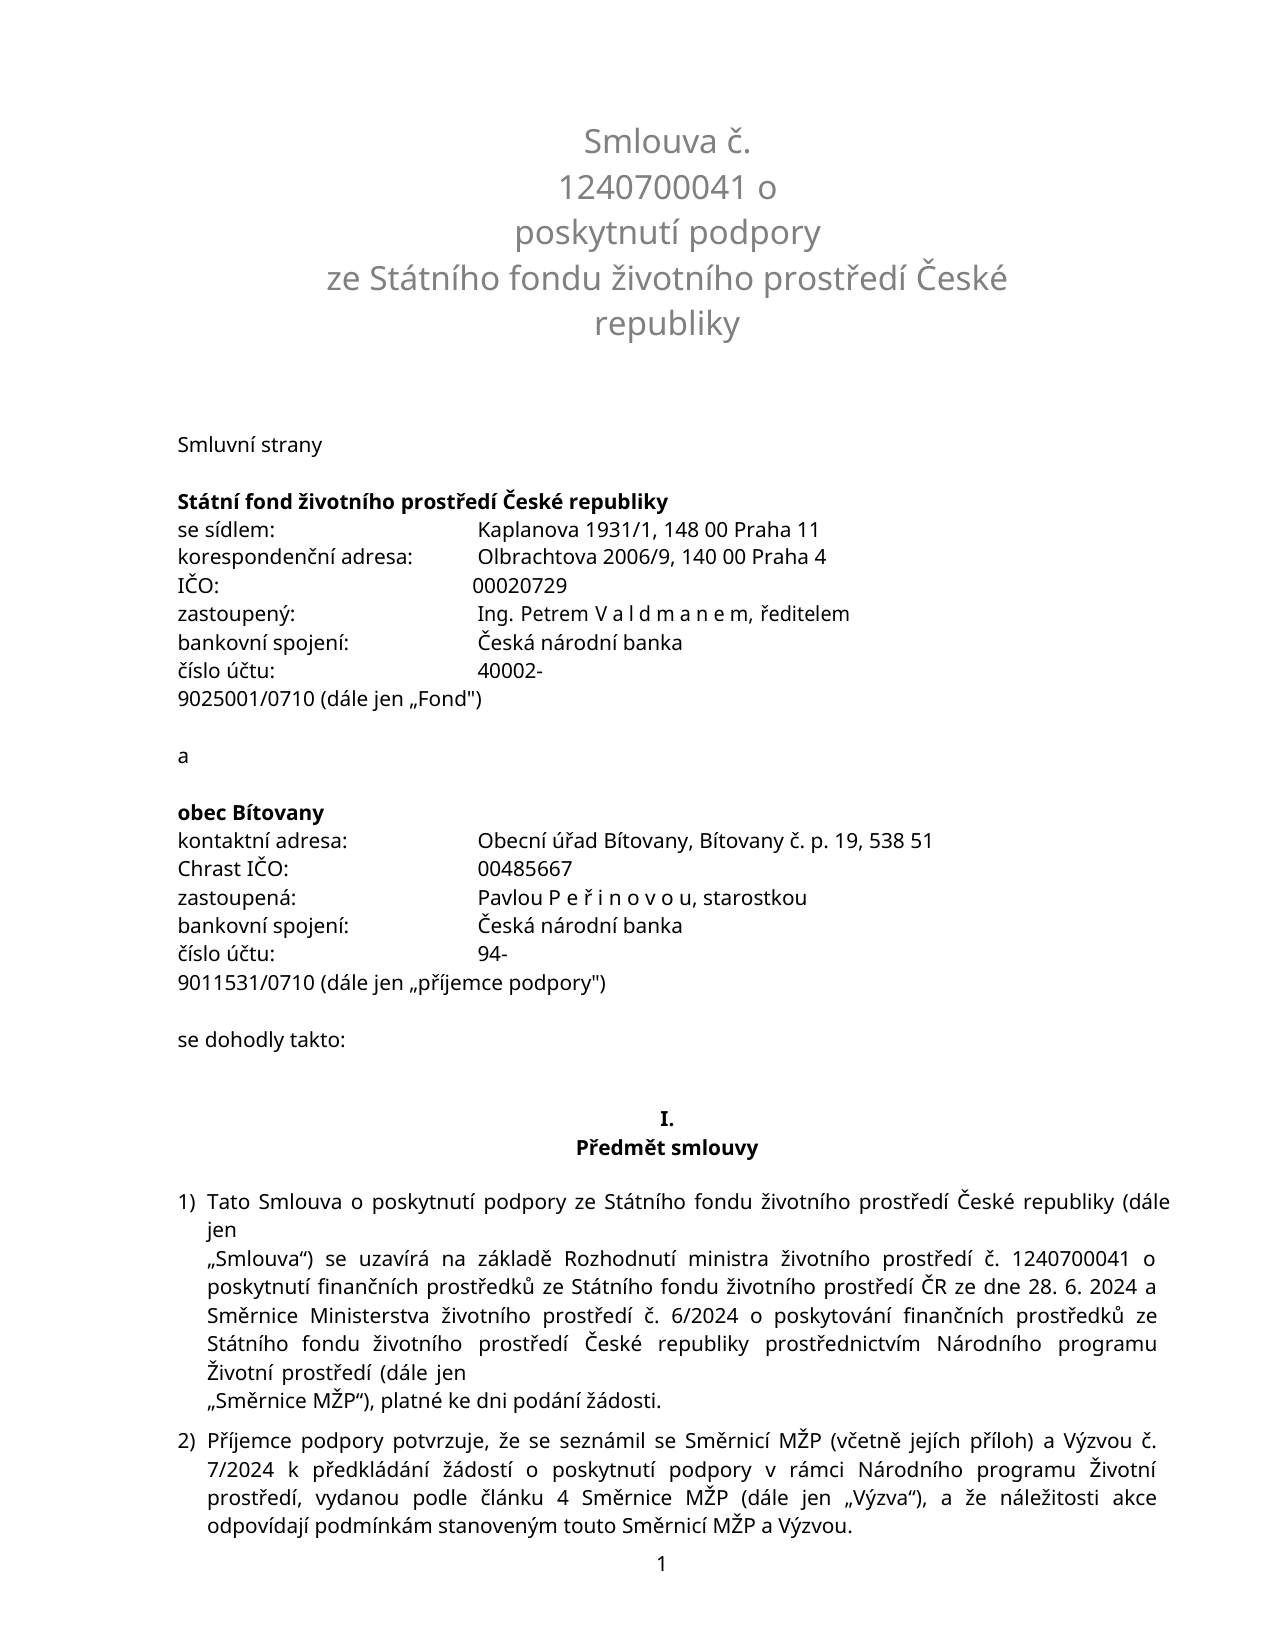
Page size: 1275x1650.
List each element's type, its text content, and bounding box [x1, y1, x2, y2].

text korespondenční adresa: Olbrachtova 2006/9, 140 00 Praha 4 [177, 542, 1171, 571]
list Příjemce podpory potvrzuje, že se seznámil se Směrnicí MŽP (včetně jejích příloh) a Výzvou č. 7/2024 k předkládání žádostí o poskytnutí podpory v rámci Národního programu Životní prostředí, vydanou podle článku 4 Směrnice MŽP (dále jen „Výzva“), a že náležitosti akce odpovídají podmínkám stanoveným touto Směrnicí MŽP a Výzvou. [177, 1426, 1157, 1540]
list Tato Smlouva o poskytnutí podpory ze Státního fondu životního prostředí České republiky (dále jen [177, 1187, 1171, 1244]
text číslo účtu: 94-9011531/0710 (dále jen „příjemce podpory") [177, 939, 640, 996]
text číslo účtu: 40002-9025001/0710 (dále jen „Fond") [177, 657, 674, 712]
text „Směrnice MŽP“), platné ke dni podání žádosti. [207, 1386, 1171, 1414]
text bankovní spojení: Česká národní banka [177, 911, 1171, 939]
subtitle Státní fond životního prostředí České republiky [177, 487, 1171, 515]
text se sídlem: Kaplanova 1931/1, 148 00 Praha 11 [177, 515, 1171, 542]
text zastoupený: Ing. Petrem V a l d m a n e m, ředitelem [177, 599, 1171, 628]
subtitle I. [493, 1104, 841, 1133]
text „Smlouva“) se uzavírá na základě Rozhodnutí ministra životního prostředí č. 1240700041 o poskytnutí finančních prostředků ze Státního fondu životního prostředí ČR ze dne 28. 6. 2024 a Směrnice Ministerstva životního prostředí č. 6/2024 o poskytování finančních prostředků ze Státního fondu životního prostředí České republiky prostřednictvím Národního programu Životní prostředí (dále jen [207, 1244, 1157, 1386]
title ze Státního fondu životního prostředí České republiky [272, 254, 1061, 345]
subtitle obec Bítovany [177, 798, 1171, 826]
text Smluvní strany [177, 430, 1171, 459]
text a [177, 741, 1171, 769]
title Smlouva č. 1240700041 o poskytnutí podpory [494, 118, 841, 254]
text bankovní spojení: Česká národní banka [177, 628, 1171, 656]
text se dohodly takto: [177, 1025, 1171, 1053]
text IČO: 00020729 [177, 571, 1171, 599]
text kontaktní adresa: Obecní úřad Bítovany, Bítovany č. p. 19, 538 51 Chrast IČO: 00485667 [177, 827, 970, 882]
subtitle Předmět smlouvy [493, 1133, 841, 1161]
text zastoupená: Pavlou P e ř i n o v o u, starostkou [177, 883, 1171, 911]
